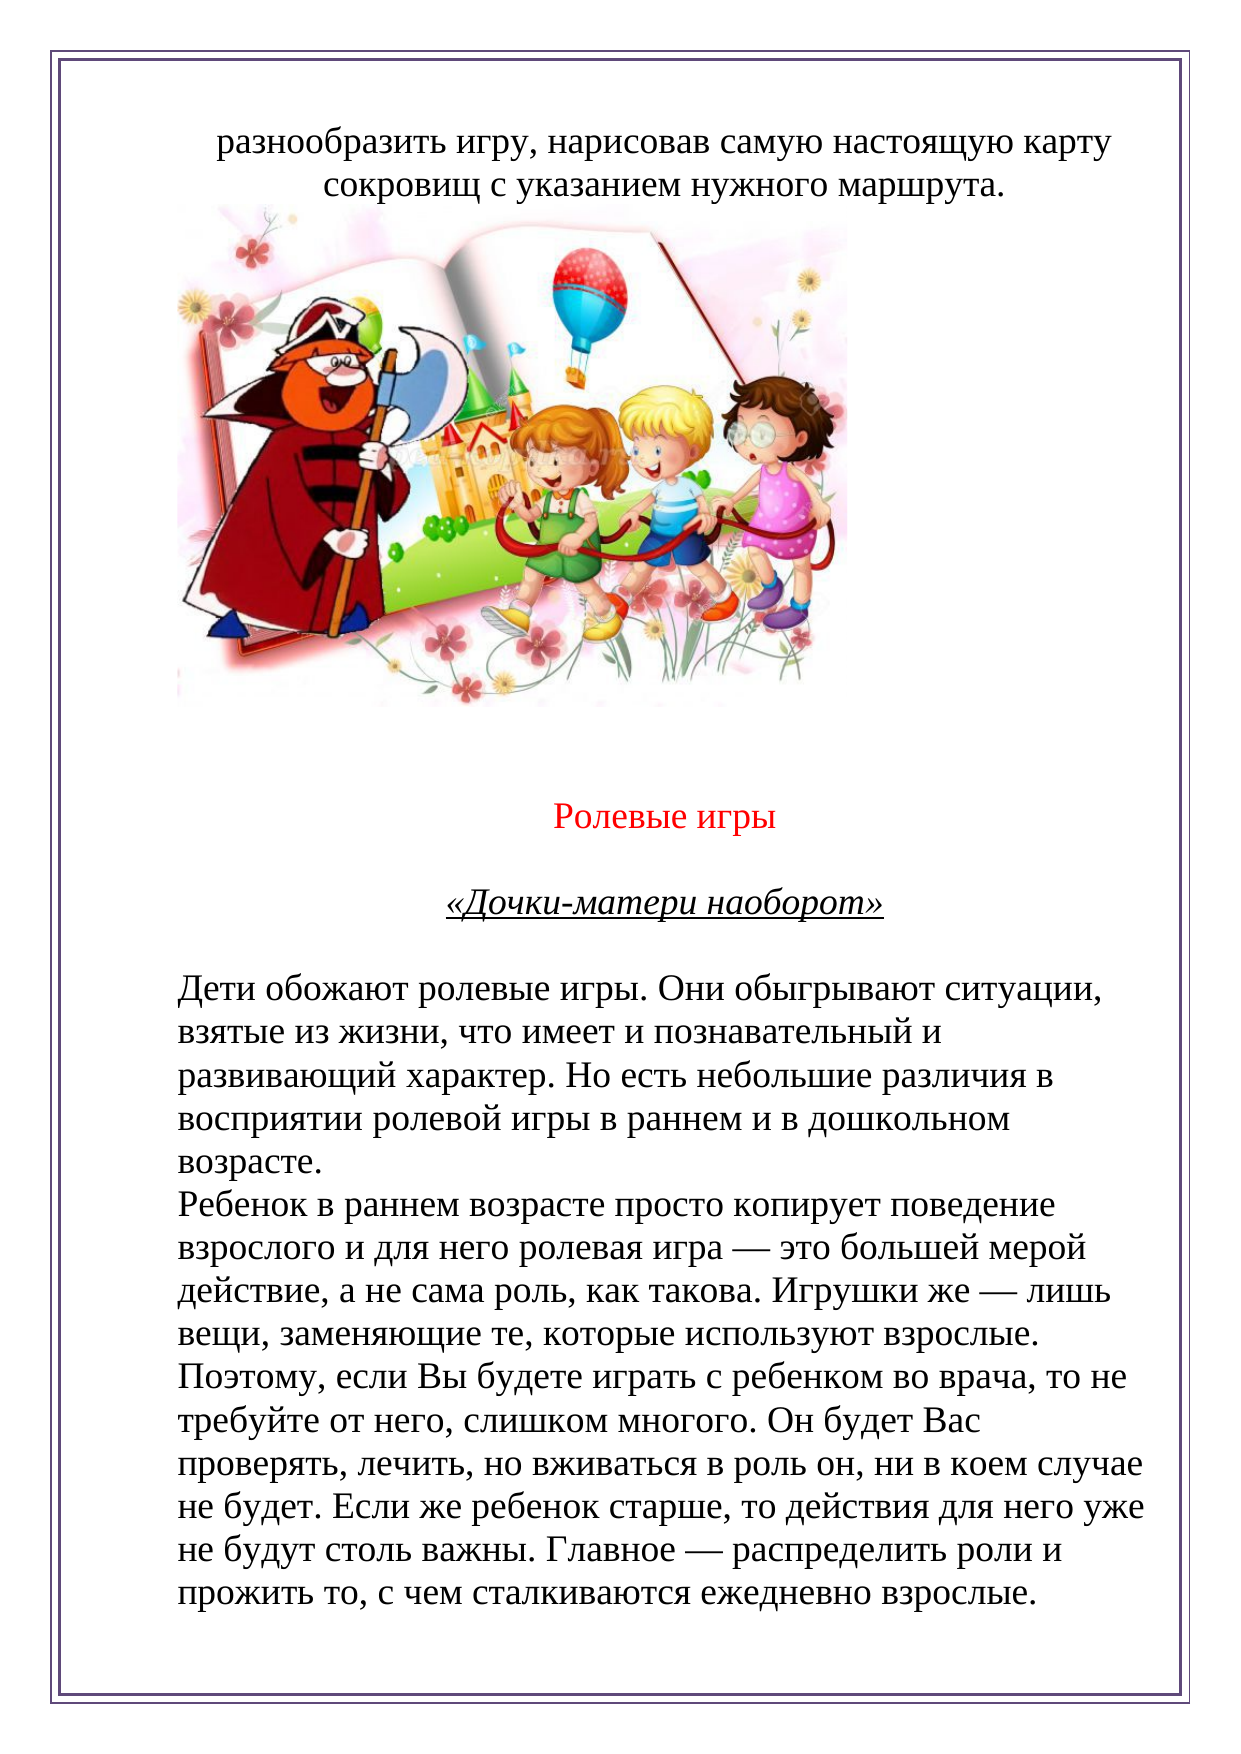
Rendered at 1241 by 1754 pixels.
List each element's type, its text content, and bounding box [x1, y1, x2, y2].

text «Дочки-матери наоборот» [177, 879, 1152, 923]
text Ролевые игры [177, 793, 1152, 836]
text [177, 923, 1152, 1613]
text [177, 118, 1152, 204]
picture [177, 204, 848, 707]
